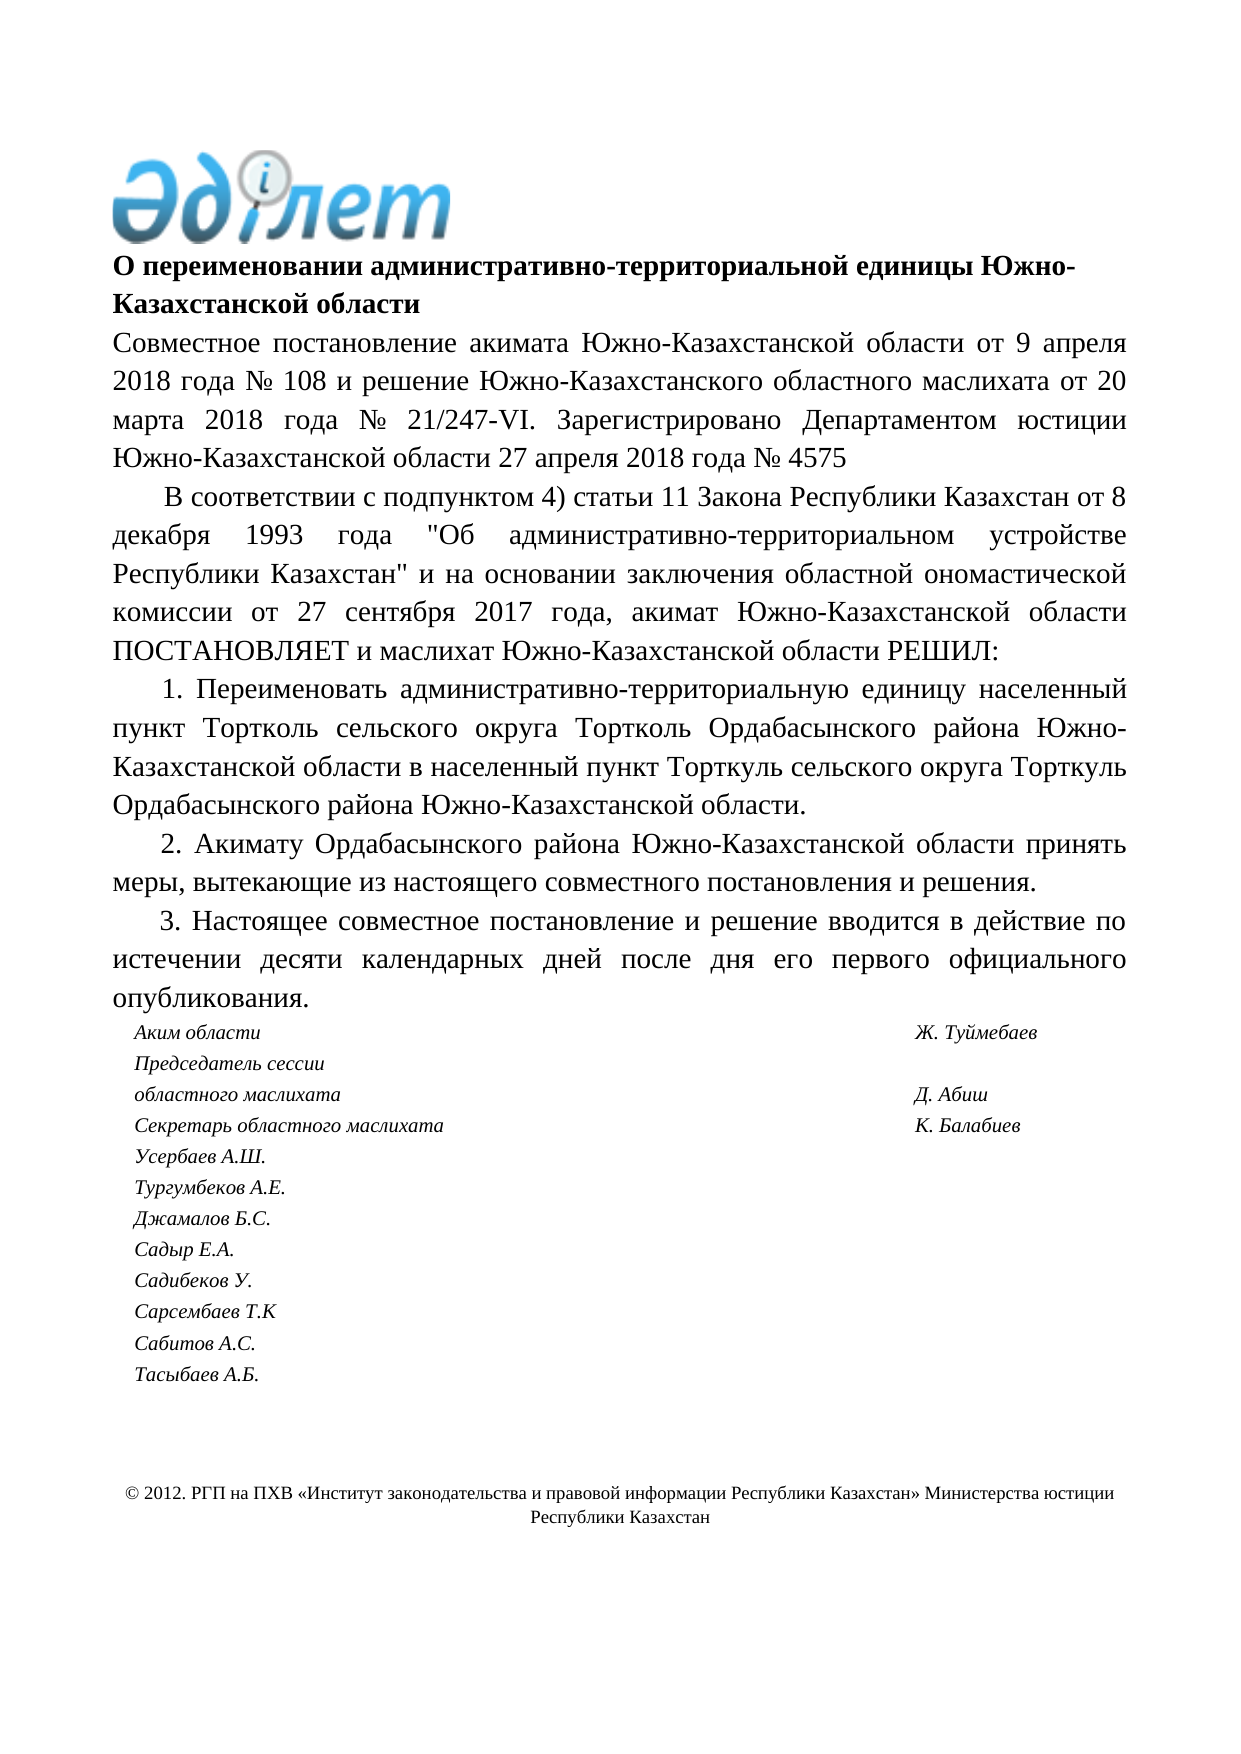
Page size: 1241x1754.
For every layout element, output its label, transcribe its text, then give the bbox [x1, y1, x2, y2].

table_cell Председатель сессии [101, 1050, 1240, 1081]
table_cell Садибеков У. [101, 1267, 1240, 1298]
table_cell Усербаев А.Ш. [101, 1143, 1240, 1174]
table_cell Секретарь областного маслихата [101, 1112, 913, 1143]
table_cell Тасыбаев А.Б. [101, 1360, 1240, 1391]
table_cell Тургумбеков А.Е. [101, 1174, 1240, 1205]
table_cell К. Балабиев [913, 1112, 1240, 1143]
table_cell областного маслихата [101, 1081, 913, 1112]
table_cell Д. Абиш [913, 1081, 1240, 1112]
text 1. Переименовать административно-территориальную единицу населенный пункт Тортколь сельского округа Тортколь Ордабасынского района Южно-Казахстанской области в населенный пункт Торткуль сельского округа Торткуль Ордабасынского района Южно-Казахстанской области. [112, 672, 1128, 821]
table_cell Джамалов Б.С. [101, 1205, 1240, 1236]
table_header Ж. Туймебаев [913, 1019, 1240, 1049]
text Совместное постановление акимата Южно-Казахстанской области от 9 апреля 2018 года № 108 и решение Южно-Казахстанского областного маслихата от 20 марта 2018 года № 21/247-VI. Зарегистрировано Департаментом юстиции Южно-Казахстанской области 27 апреля 2018 года № 4575 [112, 325, 1128, 474]
table_header Аким области [101, 1019, 913, 1049]
text В соответствии с подпунктом 4) статьи 11 Закона Республики Казахстан от 8 декабря 1993 года "Об административно-территориальном устройстве Республики Казахстан" и на основании заключения областной ономастической комиссии от 27 сентября 2017 года, акимат Южно-Казахстанской области ПОСТАНОВЛЯЕТ и маслихат Южно-Казахстанской области РЕШИЛ: [112, 479, 1128, 667]
text 2. Акимату Ордабасынского района Южно-Казахстанской области принять меры, вытекающие из настоящего совместного постановления и решения. [112, 826, 1128, 898]
text 3. Настоящее совместное постановление и решение вводится в действие по истечении десяти календарных дней после дня его первого официального опубликования. [112, 903, 1128, 1013]
table_cell Сарсембаев Т.К [101, 1298, 1240, 1329]
picture [112, 150, 451, 244]
table_cell Сабитов А.С. [101, 1329, 1240, 1360]
text О переименовании административно-территориальной единицы Южно-Казахстанской области [112, 248, 1128, 320]
table_cell Садыр Е.А. [101, 1236, 1240, 1267]
text © 2012. РГП на ПХВ «Институт законодательства и правовой информации Республики Казахстан» Министерства юстиции Республики Казахстан [112, 1482, 1128, 1528]
